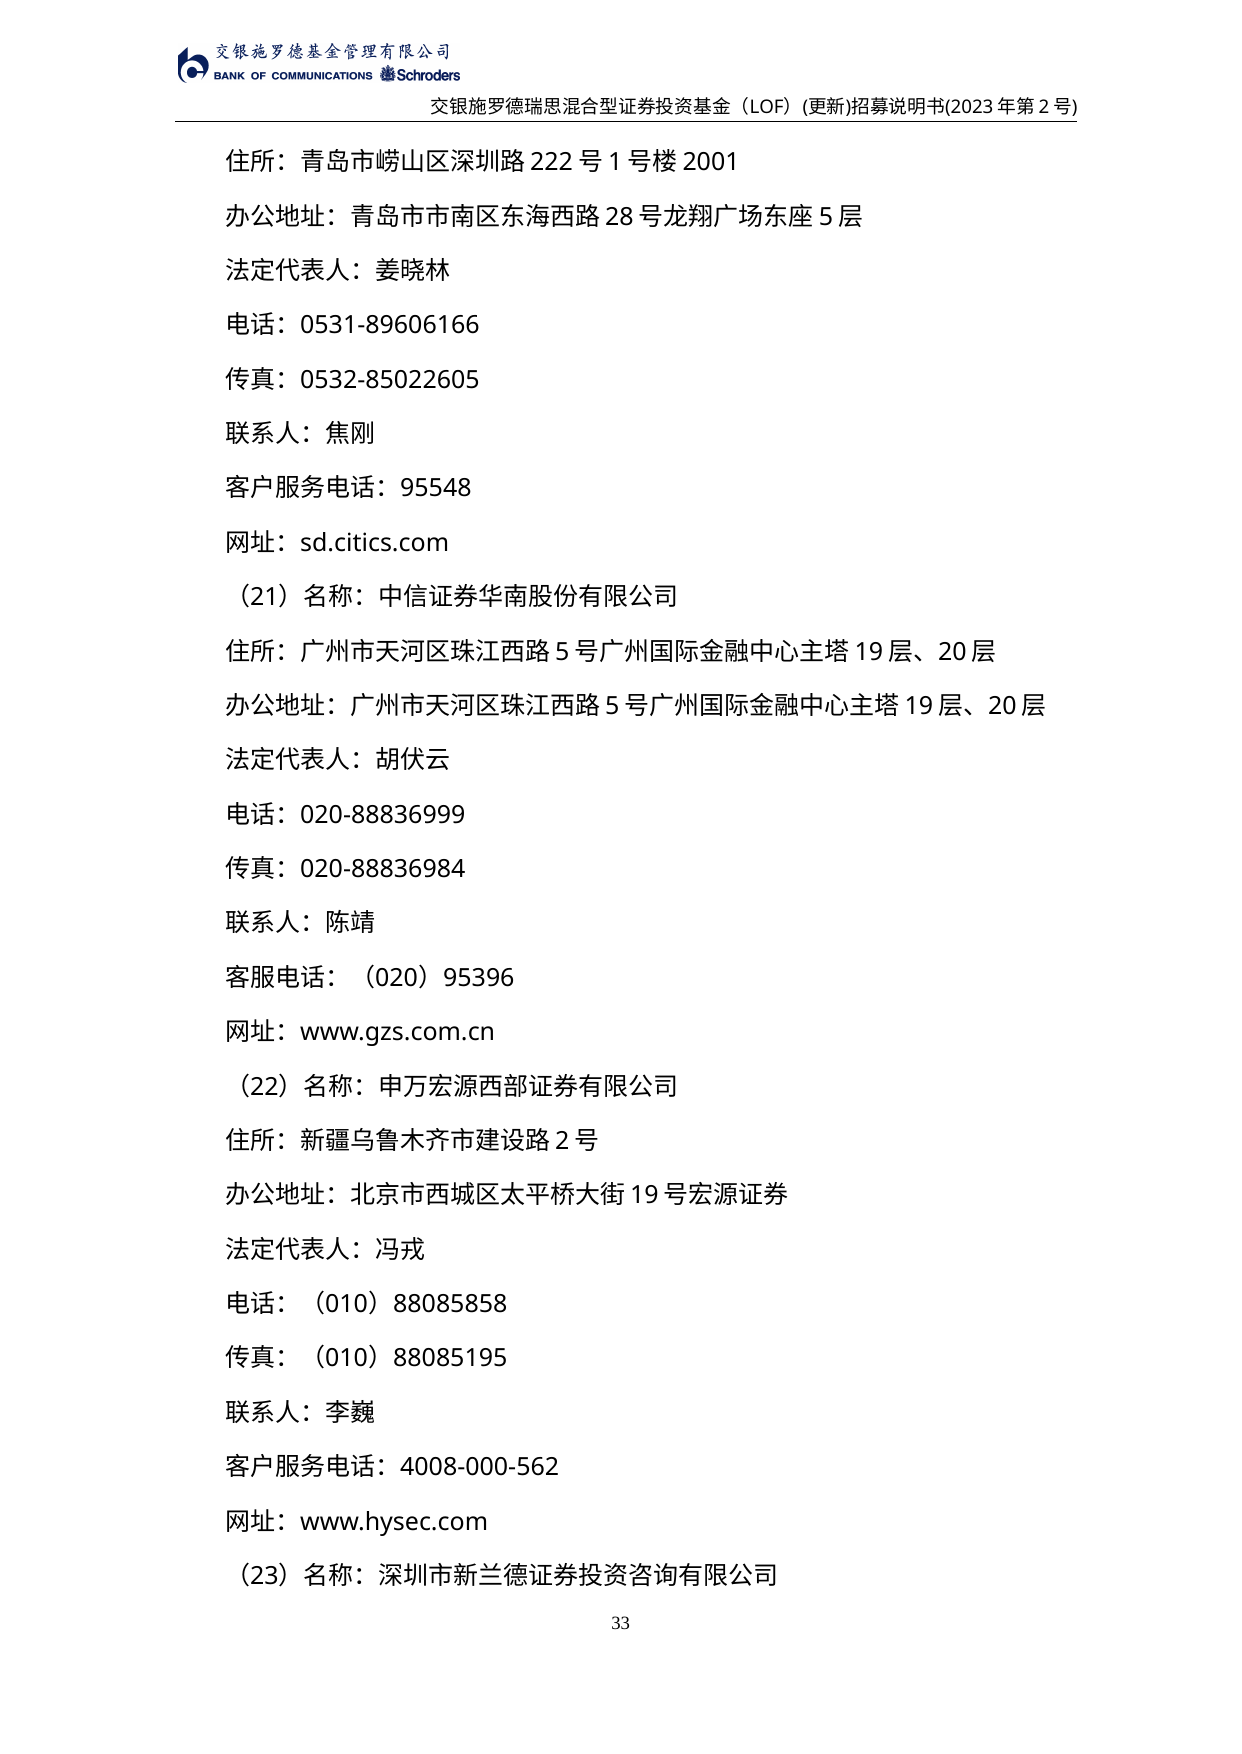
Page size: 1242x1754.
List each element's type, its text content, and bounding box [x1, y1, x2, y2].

text 传真：（010）88085195 [175, 1338, 1077, 1374]
text 办公地址：青岛市市南区东海西路28号龙翔广场东座5层 [175, 196, 1077, 232]
text 客服电话：（020）95396 [175, 957, 1077, 993]
text 网址：www.hysec.com [175, 1501, 1077, 1537]
text 网址：www.gzs.com.cn [175, 1012, 1077, 1048]
text 联系人：李巍 [175, 1392, 1077, 1428]
text 电话：0531-89606166 [175, 305, 1077, 341]
text 传真：0532-85022605 [175, 359, 1077, 395]
text （23）名称：深圳市新兰德证券投资咨询有限公司 [175, 1555, 1077, 1592]
text 联系人：焦刚 [175, 413, 1077, 450]
text 网址：sd.citics.com [175, 522, 1077, 558]
text （21）名称：中信证券华南股份有限公司 [175, 577, 1077, 613]
text 法定代表人：胡伏云 [175, 740, 1077, 776]
text 传真：020-88836984 [175, 848, 1077, 885]
text 办公地址：广州市天河区珠江西路5号广州国际金融中心主塔19层、20层 [175, 685, 1077, 722]
text 客户服务电话：4008-000-562 [175, 1447, 1077, 1483]
text 住所：广州市天河区珠江西路5号广州国际金融中心主塔19层、20层 [175, 631, 1077, 667]
text 电话：（010）88085858 [175, 1283, 1077, 1320]
text 住所：新疆乌鲁木齐市建设路2号 [175, 1120, 1077, 1157]
text （22）名称：申万宏源西部证券有限公司 [175, 1066, 1077, 1102]
text 法定代表人：姜晓林 [175, 250, 1077, 287]
picture [178, 43, 460, 83]
text 联系人：陈靖 [175, 903, 1077, 939]
text 法定代表人：冯戎 [175, 1229, 1077, 1265]
text 客户服务电话：95548 [175, 468, 1077, 504]
text 电话：020-88836999 [175, 794, 1077, 830]
text 办公地址：北京市西城区太平桥大街19号宏源证券 [175, 1175, 1077, 1211]
text 住所：青岛市崂山区深圳路222号1号楼2001 [175, 142, 1077, 178]
